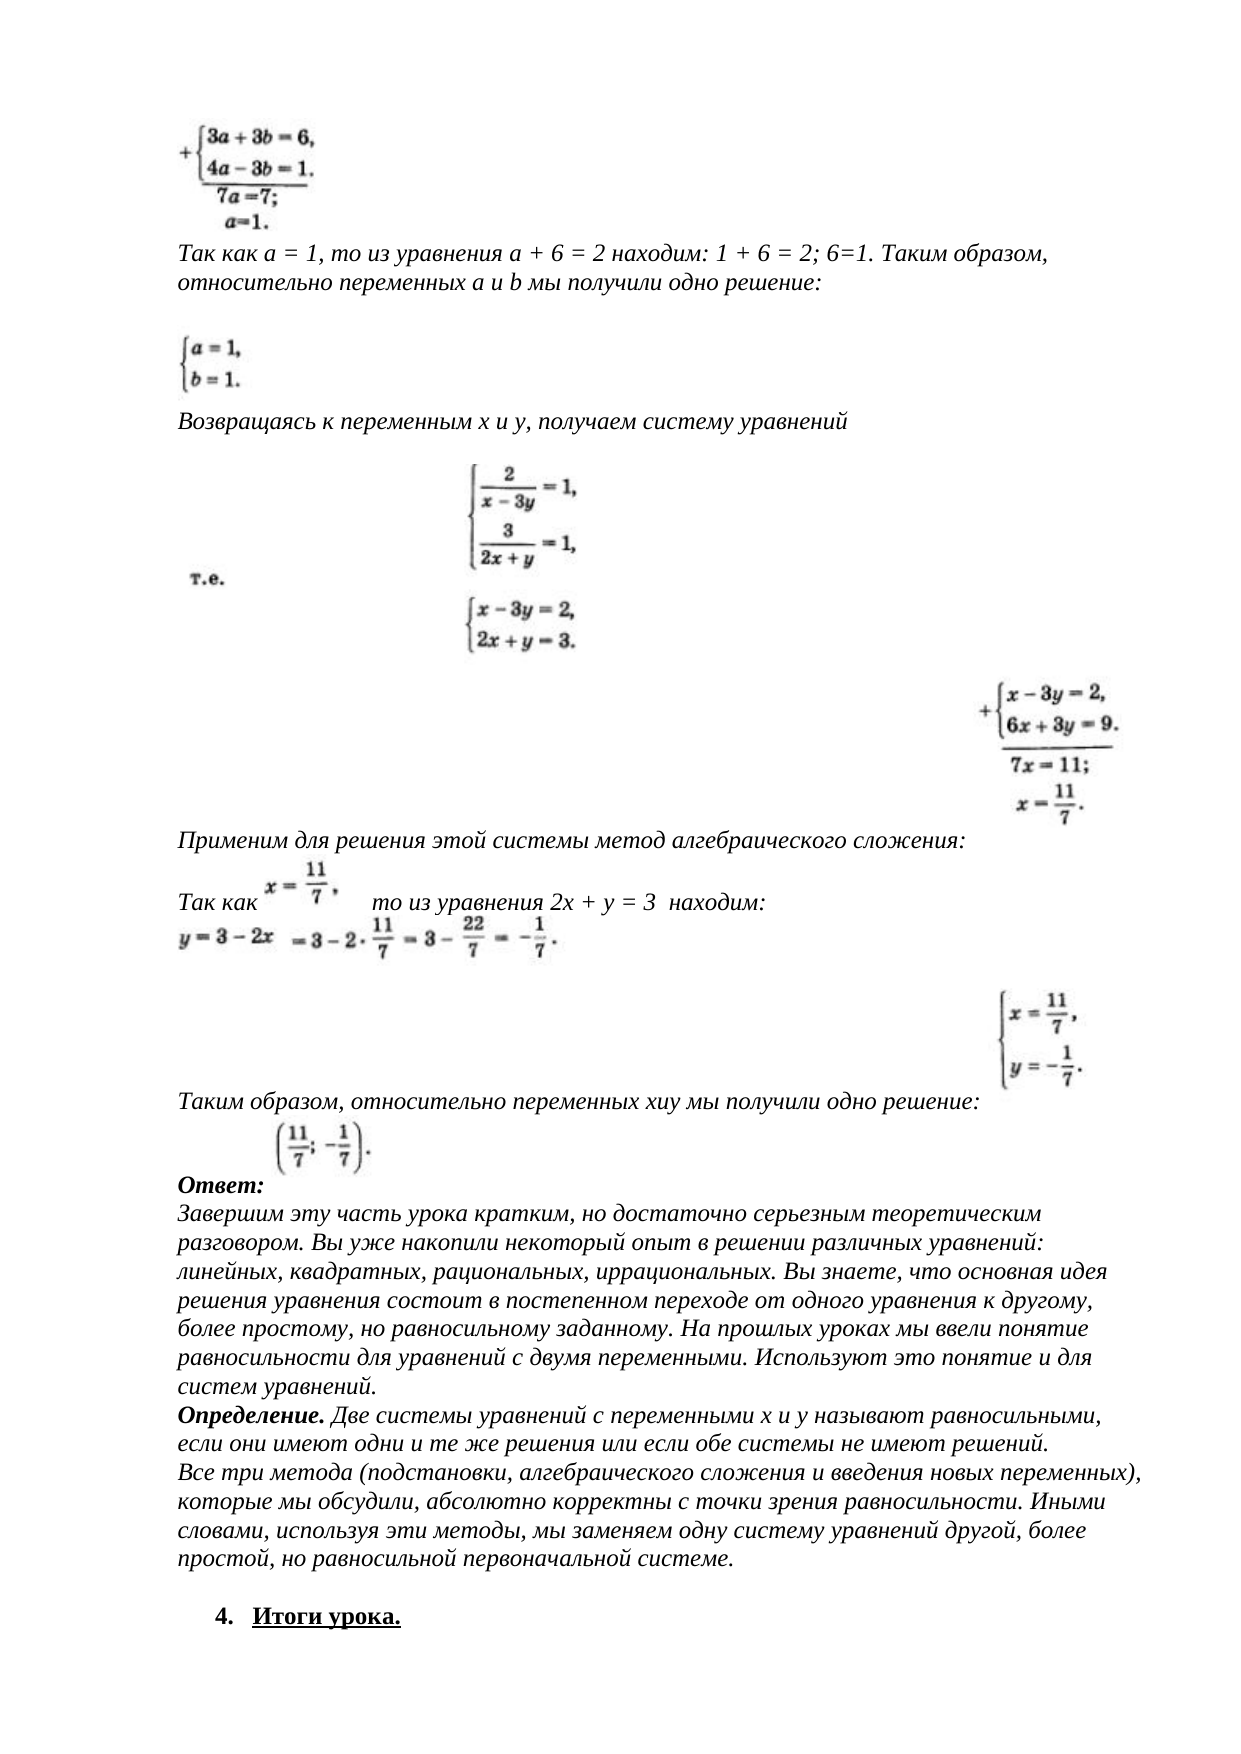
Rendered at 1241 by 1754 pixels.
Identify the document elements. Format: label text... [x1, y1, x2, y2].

text Применим для решения этой системы метод алгебраического сложения: Так как то из уравнения 2x + y = 3 находим: Таким образом, относительно переменных хиу мы получили одно решение: Ответ: Завершим эту часть урока кратким, но достаточно серьезным теоретическим разговором. Вы уже накопили некоторый опыт в решении различных уравнений: линейных, квадратных, рациональных, иррациональных. Вы знаете, что основная идея решения уравнения состоит в постепенном переходе от одного уравнения к другому, более простому, но равносильному заданному. На прошлых уроках мы ввели понятие равносильности для уравнений с двумя переменными. Используют это понятие и для систем уравнений. Определение. Две системы уравнений с переменными х и у называют равносильными, если они имеют одни и те же решения или если обе системы не имеют решений. Все три метода (подстановки, алгебраического сложения и введения новых переменных), которые мы обсудили, абсолютно корректны с точки зрения равносильности. Иными словами, используя эти методы, мы заменяем одну систему уравнений другой, более простой, но равносильной первоначальной системе. [177, 464, 1152, 1572]
picture [177, 464, 596, 665]
picture [177, 915, 574, 977]
picture [973, 664, 1139, 849]
picture [263, 854, 372, 911]
text Возвращаясь к переменным х и у, получаем систему уравнений [177, 325, 1152, 435]
picture [987, 976, 1102, 1110]
picture [271, 1115, 385, 1193]
list Итоги урока. [215, 1601, 1152, 1630]
picture [177, 325, 257, 407]
text Так как а = 1, то из уравнения а + 6 = 2 находим: 1 + 6 = 2; 6=1. Таким образом, относительно переменных а и b мы получили одно решение: [177, 118, 1152, 296]
picture [177, 118, 335, 239]
